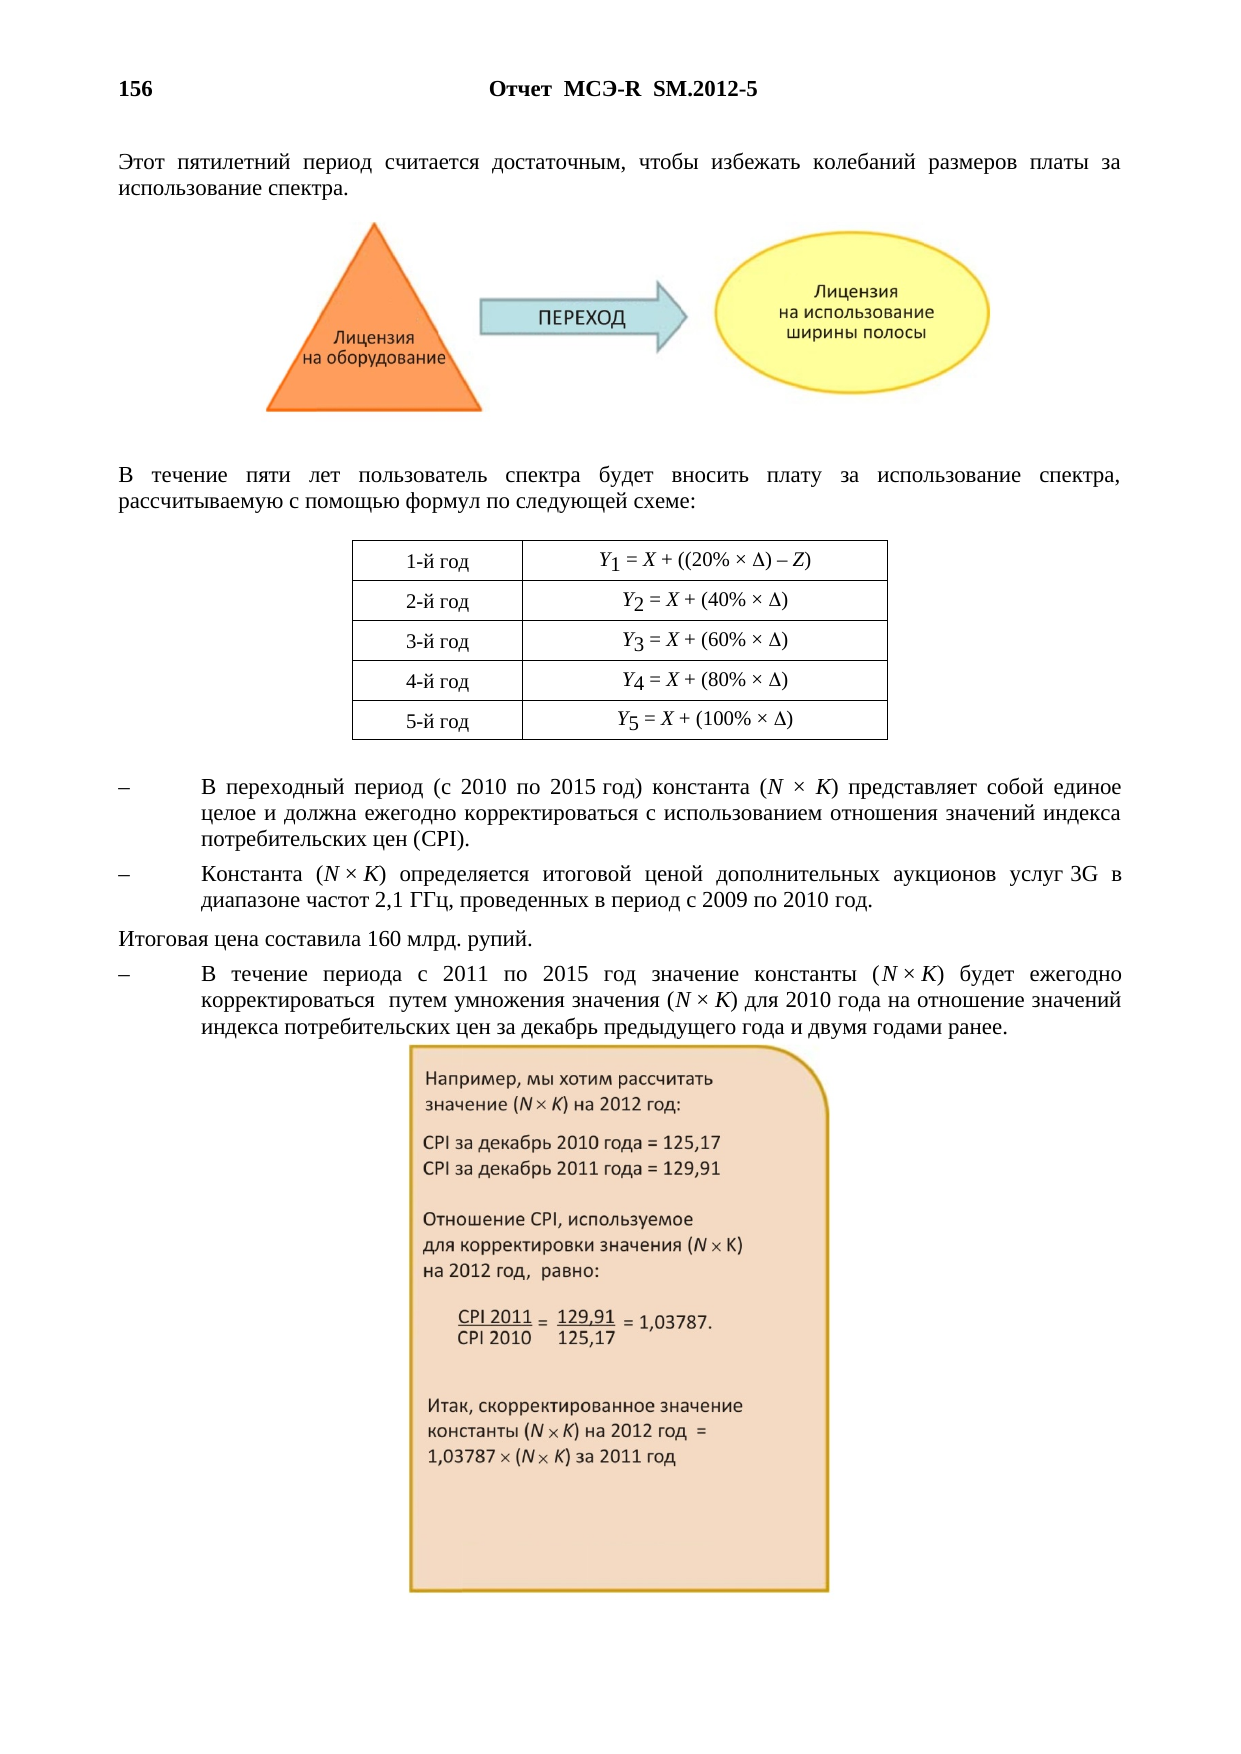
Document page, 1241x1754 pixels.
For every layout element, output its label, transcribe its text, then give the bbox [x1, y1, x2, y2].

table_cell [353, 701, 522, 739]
text Этот пятилетний период считается достаточным, чтобы избежать колебаний размеров платы за использование спектра. [118, 148, 1122, 200]
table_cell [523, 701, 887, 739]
text Итоговая цена составила 160 млрд. рупий. [118, 925, 1122, 952]
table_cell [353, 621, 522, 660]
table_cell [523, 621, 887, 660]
text – В течение периода с 2011 по 2015 год значение константы (N × K) будет ежегодно корректироваться путем умножения значения (N × K) для 2010 года на отношение значений индекса потребительских цен за декабрь предыдущего года и двумя годами ранее. [118, 960, 1122, 1039]
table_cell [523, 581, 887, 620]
text – Константа (N × K) определяется итоговой ценой дополнительных аукционов услуг 3G в диапазоне частот 2,1 ГГц, проведенных в период с 2009 по 2010 год. [118, 860, 1122, 913]
picture [195, 200, 1045, 437]
text – В переходный период (с 2010 по 2015 год) константа (N × K) представляет собой единое целое и должна ежегодно корректироваться с использованием отношения значений индекса потребительских цен (CPI). [118, 773, 1122, 852]
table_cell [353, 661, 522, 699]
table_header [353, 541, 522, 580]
picture [398, 1039, 842, 1611]
text В течение пяти лет пользователь спектра будет вносить плату за использование спектра, рассчитываемую с помощью формул по следующей схеме: [118, 461, 1122, 514]
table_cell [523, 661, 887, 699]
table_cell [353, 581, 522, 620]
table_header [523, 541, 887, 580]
